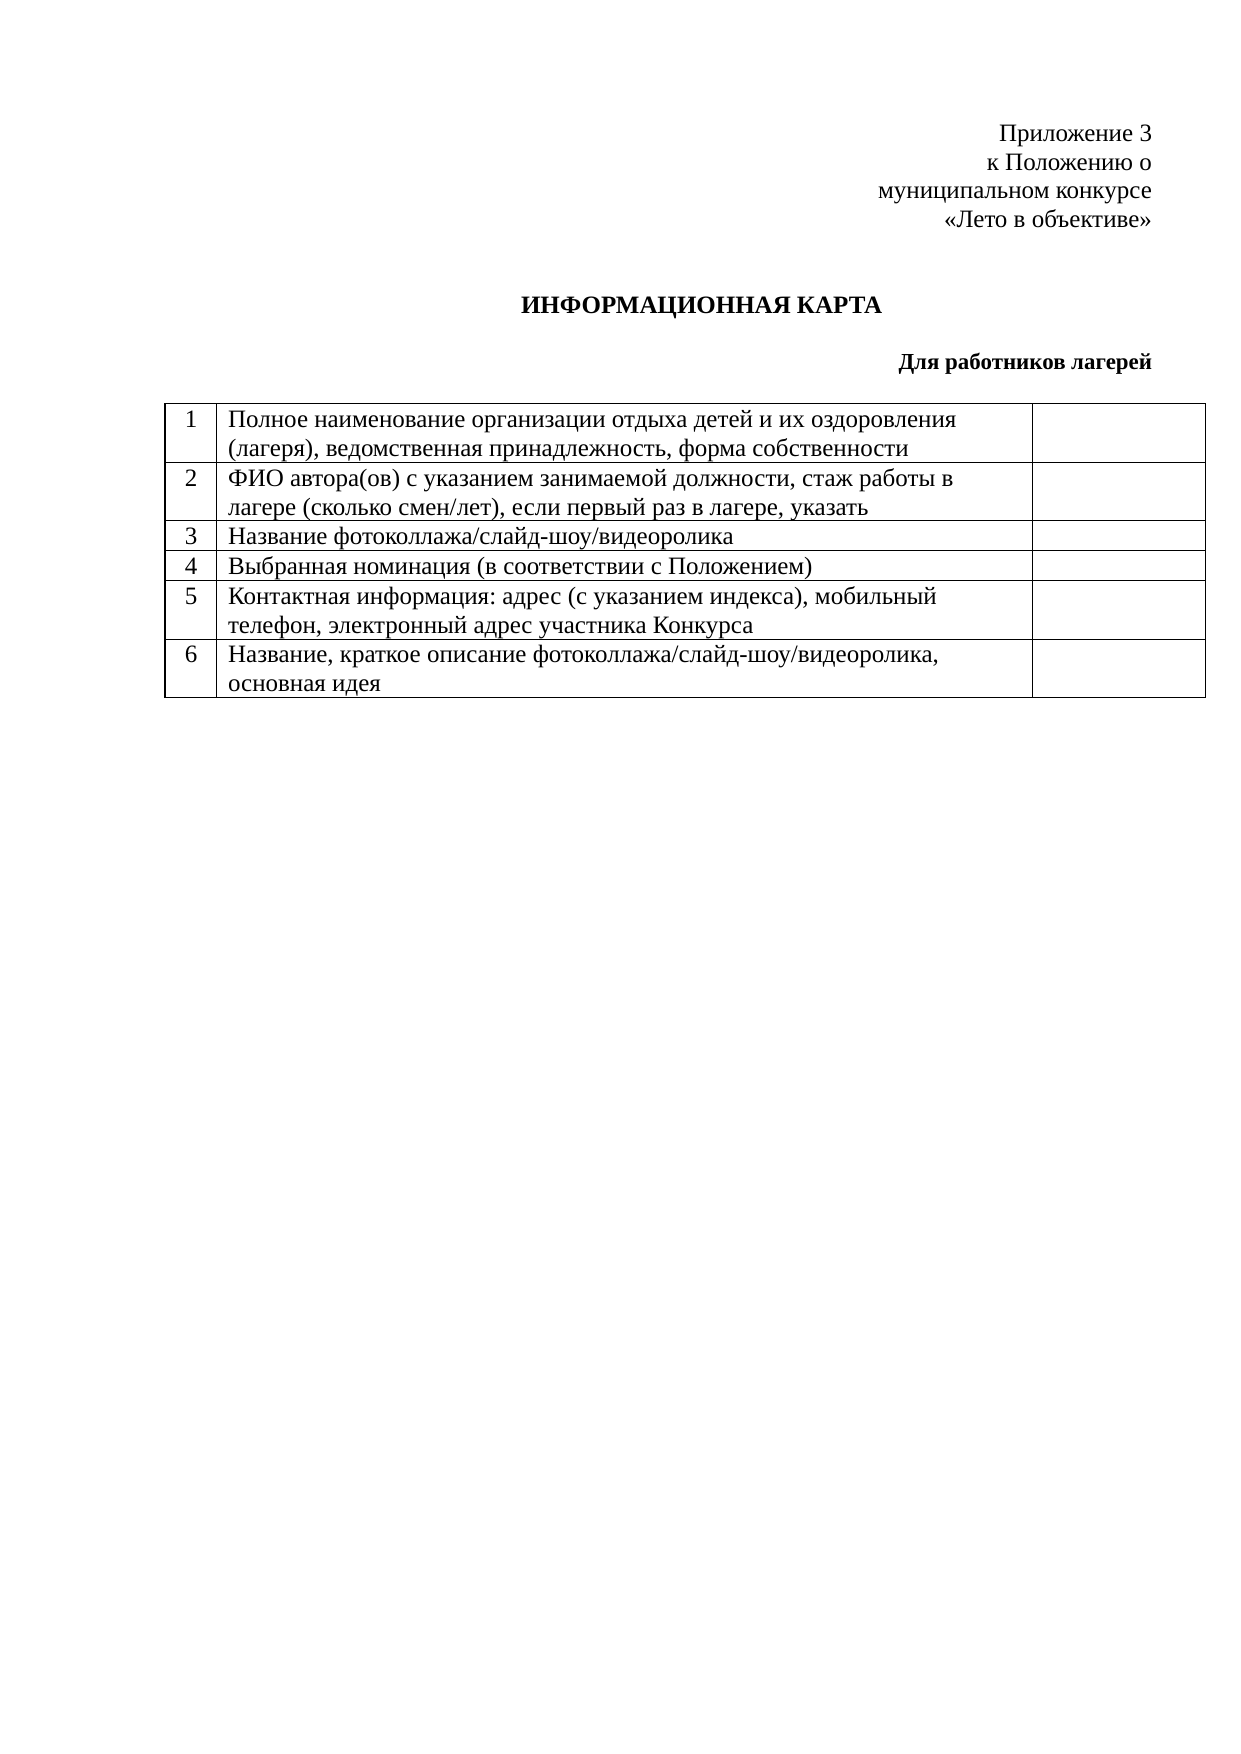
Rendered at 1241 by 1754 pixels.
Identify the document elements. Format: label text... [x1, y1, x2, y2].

table_cell Название фотоколлажа/слайд-шоу/видеоролика [217, 521, 1032, 550]
table_cell ФИО автора(ов) с указанием занимаемой должности, стаж работы в лагере (сколько смен/лет), если первый раз в лагере, указать [217, 463, 1032, 520]
text «Лето в объективе» [177, 204, 1152, 233]
table_cell 3 [166, 521, 216, 550]
text к Положению о [177, 147, 1152, 176]
table_cell [1033, 640, 1205, 697]
text муниципальном конкурсе [177, 176, 1152, 204]
table_cell Название, краткое описание фотоколлажа/слайд-шоу/видеоролика, основная идея [217, 640, 1032, 697]
table_cell 5 [166, 581, 216, 638]
table_cell 2 [166, 463, 216, 520]
table_header [1033, 404, 1205, 462]
table_cell [1033, 551, 1205, 580]
text Приложение 3 [177, 118, 1152, 147]
text ИНФОРМАЦИОННАЯ КАРТА [177, 291, 1152, 319]
table_header Полное наименование организации отдыха детей и их оздоровления (лагеря), ведомственная принадлежность, форма собственности [217, 404, 1032, 462]
table_cell Контактная информация: адрес (с указанием индекса), мобильный телефон, электронный адрес участника Конкурса [217, 581, 1032, 638]
table_cell [1033, 581, 1205, 638]
table_header 1 [166, 404, 216, 462]
table_cell [1033, 463, 1205, 520]
table_cell 4 [166, 551, 216, 580]
table_cell Выбранная номинация (в соответствии с Положением) [217, 551, 1032, 580]
table_cell 6 [166, 640, 216, 697]
table_cell [1033, 521, 1205, 550]
text Для работников лагерей [177, 348, 1152, 374]
